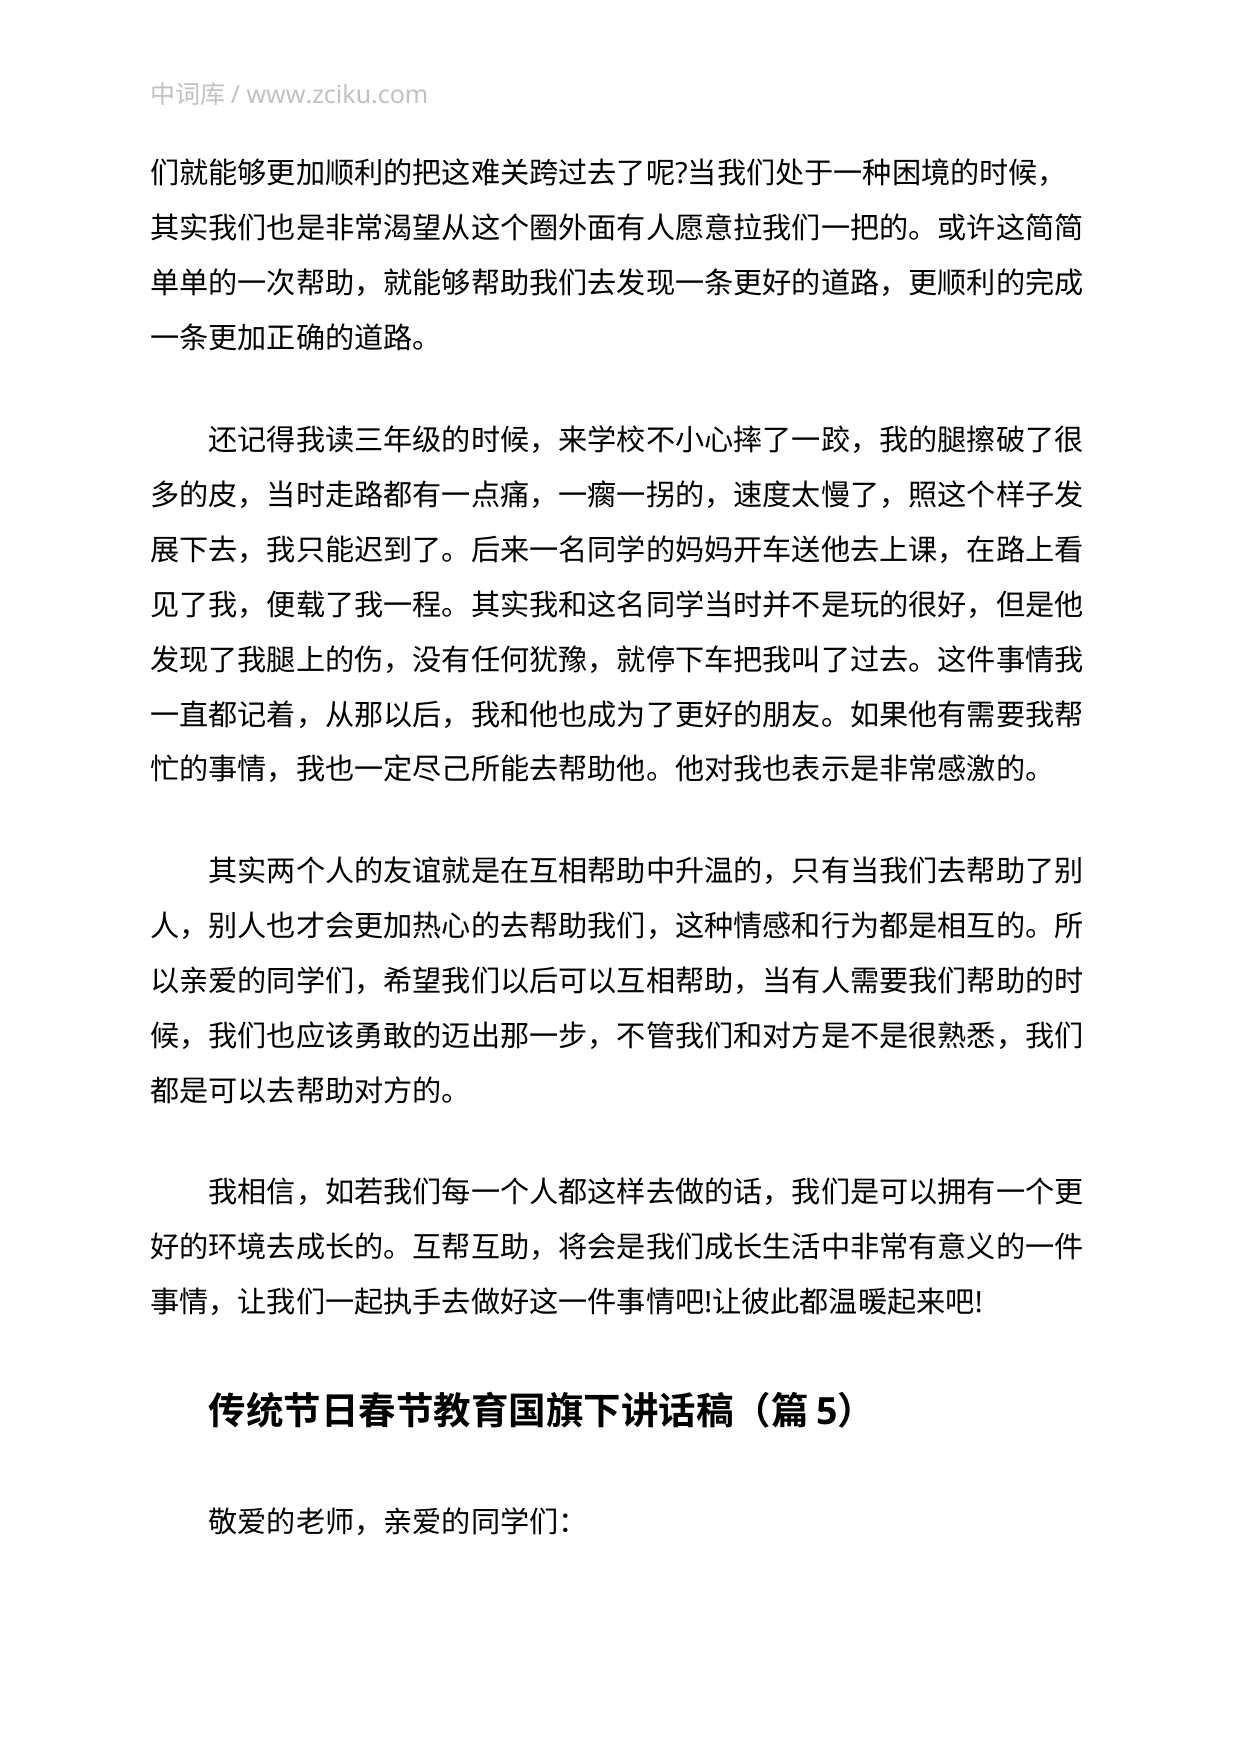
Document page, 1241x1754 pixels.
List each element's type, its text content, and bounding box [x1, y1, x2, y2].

text 传统节日春节教育国旗下讲话稿（篇5） [150, 1381, 1090, 1435]
text 敬爱的老师，亲爱的同学们： [150, 1498, 1090, 1541]
text 还记得我读三年级的时候，来学校不小心摔了一跤，我的腿擦破了很多的皮，当时走路都有一点痛，一瘸一拐的，速度太慢了，照这个样子发展下去，我只能迟到了。后来一名同学的妈妈开车送他去上课，在路上看见了我，便载了我一程。其实我和这名同学当时并不是玩的很好，但是他发现了我腿上的伤，没有任何犹豫，就停下车把我叫了过去。这件事情我一直都记着，从那以后，我和他也成为了更好的朋友。如果他有需要我帮忙的事情，我也一定尽己所能去帮助他。他对我也表示是非常感激的。 [150, 417, 1090, 788]
text 其实两个人的友谊就是在互相帮助中升温的，只有当我们去帮助了别人，别人也才会更加热心的去帮助我们，这种情感和行为都是相互的。所以亲爱的同学们，希望我们以后可以互相帮助，当有人需要我们帮助的时候，我们也应该勇敢的迈出那一步，不管我们和对方是不是很熟悉，我们都是可以去帮助对方的。 [150, 848, 1090, 1109]
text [150, 150, 1090, 357]
text 我相信，如若我们每一个人都这样去做的话，我们是可以拥有一个更好的环境去成长的。互帮互助，将会是我们成长生活中非常有意义的一件事情，让我们一起执手去做好这一件事情吧!让彼此都温暖起来吧! [150, 1169, 1090, 1321]
